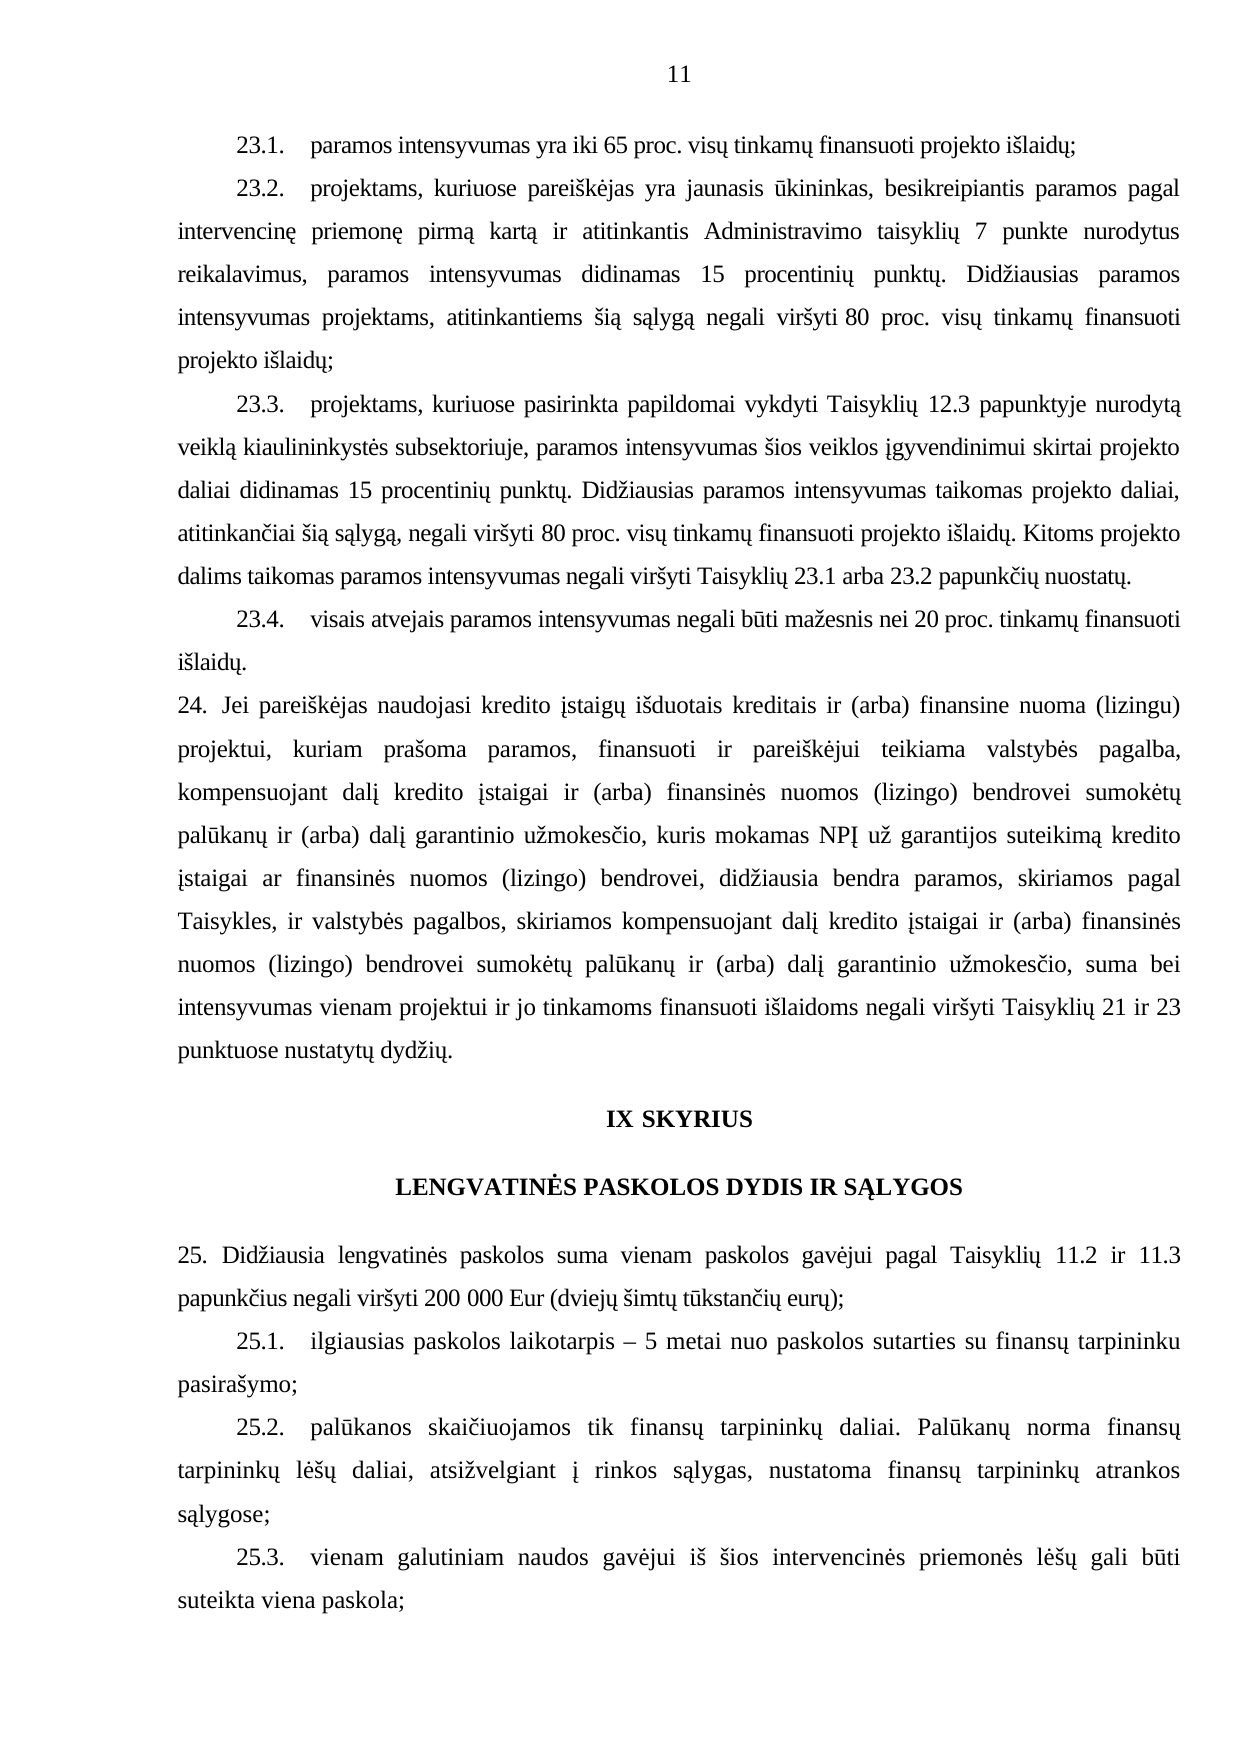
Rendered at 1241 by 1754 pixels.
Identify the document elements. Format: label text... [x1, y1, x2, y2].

list paramos intensyvumas yra iki 65 proc. visų tinkamų finansuoti projekto išlaidų; [177, 130, 1181, 159]
list projektams, kuriuose pasirinkta papildomai vykdyti Taisyklių 12.3 papunktyje nurodytą veiklą kiaulininkystės subsektoriuje, paramos intensyvumas šios veiklos įgyvendinimui skirtai projekto daliai didinamas 15 procentinių punktų. Didžiausias paramos intensyvumas taikomas projekto daliai, atitinkančiai šią sąlygą, negali viršyti 80 proc. visų tinkamų finansuoti projekto išlaidų. Kitoms projekto dalims taikomas paramos intensyvumas negali viršyti Taisyklių 23.1 arba 23.2 papunkčių nuostatų. [177, 389, 1181, 590]
list Didžiausia lengvatinės paskolos suma vienam paskolos gavėjui pagal Taisyklių 11.2 ir 11.3 papunkčius negali viršyti 200 000 Eur (dviejų šimtų tūkstančių eurų); [177, 1240, 1181, 1312]
list ilgiausias paskolos laikotarpis – 5 metai nuo paskolos sutarties su finansų tarpininku pasirašymo; [177, 1326, 1181, 1398]
list vienam galutiniam naudos gavėjui iš šios intervencinės priemonės lėšų gali būti suteikta viena paskola; [177, 1542, 1181, 1614]
list palūkanos skaičiuojamos tik finansų tarpininkų daliai. Palūkanų norma finansų tarpininkų lėšų daliai, atsižvelgiant į rinkos sąlygas, nustatoma finansų tarpininkų atrankos sąlygose; [177, 1412, 1181, 1527]
subtitle SKYRIUS [177, 1104, 1181, 1132]
list Jei pareiškėjas naudojasi kredito įstaigų išduotais kreditais ir (arba) finansine nuoma (lizingu) projektui, kuriam prašoma paramos, finansuoti ir pareiškėjui teikiama valstybės pagalba, kompensuojant dalį kredito įstaigai ir (arba) finansinės nuomos (lizingo) bendrovei sumokėtų palūkanų ir (arba) dalį garantinio užmokesčio, kuris mokamas NPĮ už garantijos suteikimą kredito įstaigai ar finansinės nuomos (lizingo) bendrovei, didžiausia bendra paramos, skiriamos pagal Taisykles, ir valstybės pagalbos, skiriamos kompensuojant dalį kredito įstaigai ir (arba) finansinės nuomos (lizingo) bendrovei sumokėtų palūkanų ir (arba) dalį garantinio užmokesčio, suma bei intensyvumas vienam projektui ir jo tinkamoms finansuoti išlaidoms negali viršyti Taisyklių 21 ir 23 punktuose nustatytų dydžių. [177, 691, 1181, 1064]
subtitle LENGVATINĖS PASKOLOS DYDIS IR SĄLYGOS [177, 1172, 1181, 1201]
list visais atvejais paramos intensyvumas negali būti mažesnis nei 20 proc. tinkamų finansuoti išlaidų. [177, 604, 1181, 676]
list projektams, kuriuose pareiškėjas yra jaunasis ūkininkas, besikreipiantis paramos pagal intervencinę priemonę pirmą kartą ir atitinkantis Administravimo taisyklių 7 punkte nurodytus reikalavimus, paramos intensyvumas didinamas 15 procentinių punktų. Didžiausias paramos intensyvumas projektams, atitinkantiems šią sąlygą negali viršyti 80 proc. visų tinkamų finansuoti projekto išlaidų; [177, 173, 1181, 374]
